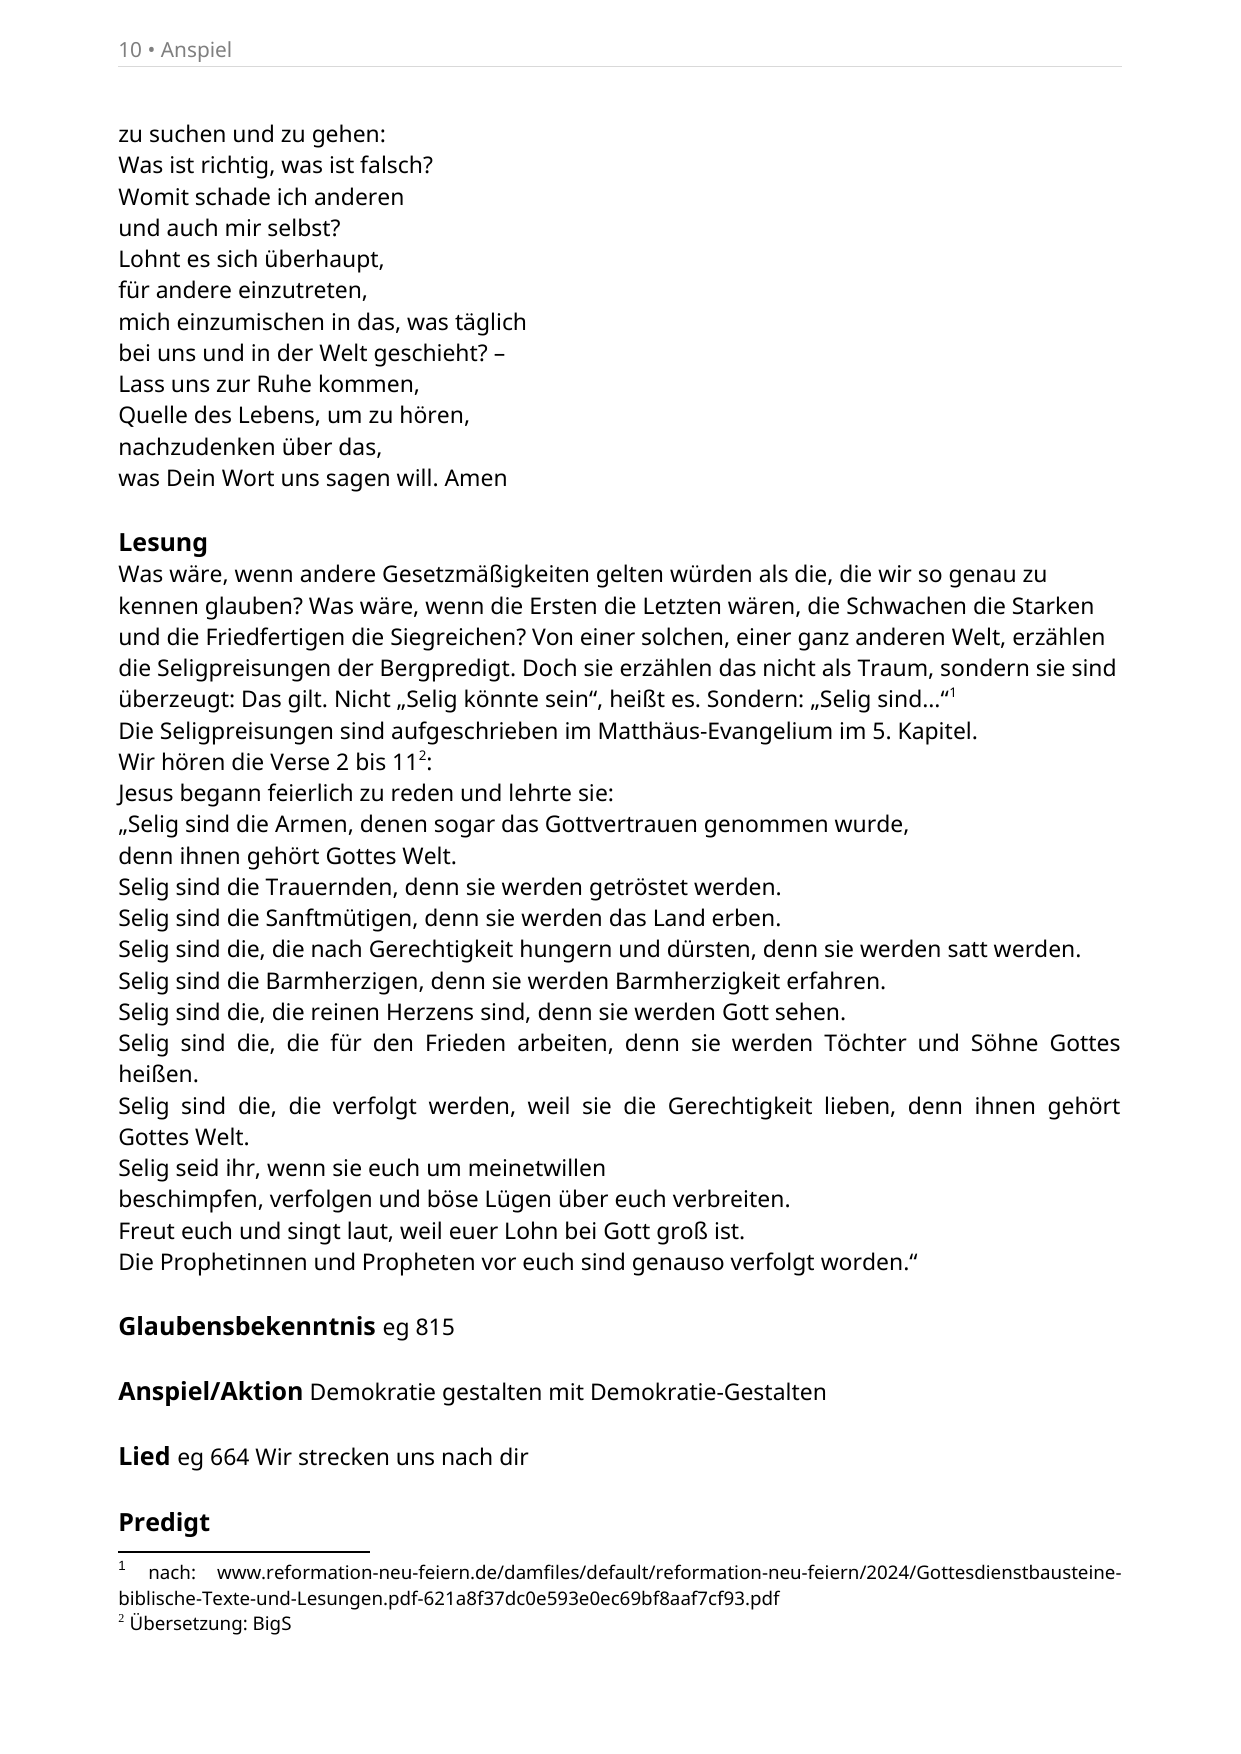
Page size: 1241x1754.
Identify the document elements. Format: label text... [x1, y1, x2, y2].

text Freut euch und singt laut, weil euer Lohn bei Gott groß ist. [118, 1215, 1122, 1246]
text Selig sind die, die reinen Herzens sind, denn sie werden Gott sehen. [118, 996, 1122, 1027]
text Selig sind die, die verfolgt werden, weil sie die Gerechtigkeit lieben, denn ihnen gehört Gottes Welt. [118, 1090, 1122, 1152]
text mich einzumischen in das, was täglich [118, 306, 1122, 337]
text Was ist richtig, was ist falsch? [118, 149, 1122, 181]
text Quelle des Lebens, um zu hören, [118, 399, 1122, 431]
text Lass uns zur Ruhe kommen, [118, 368, 1122, 399]
text Wir hören die Verse 2 bis 11: [118, 746, 1122, 777]
text Selig sind die Barmherzigen, denn sie werden Barmherzigkeit erfahren. [118, 965, 1122, 996]
text nachzudenken über das, [118, 431, 1122, 462]
text Predigt [118, 1504, 1122, 1538]
text Selig sind die Trauernden, denn sie werden getröstet werden. [118, 871, 1122, 902]
text und auch mir selbst? [118, 212, 1122, 243]
text Selig sind die Sanftmütigen, denn sie werden das Land erben. [118, 902, 1122, 933]
text Lesung [118, 524, 1122, 558]
text Was wäre, wenn andere Gesetzmäßigkeiten gelten würden als die, die wir so genau zu kennen glauben? Was wäre, wenn die Ersten die Letzten wären, die Schwachen die Starken und die Friedfertigen die Siegreichen? Von einer solchen, einer ganz anderen Welt, erzählen die Seligpreisungen der Bergpredigt. Doch sie erzählen das nicht als Traum, sondern sie sind überzeugt: Das gilt. Nicht „Selig könnte sein“, heißt es. Sondern: „Selig sind…“ [118, 558, 1122, 715]
text beschimpfen, verfolgen und böse Lügen über euch verbreiten. [118, 1183, 1122, 1215]
text was Dein Wort uns sagen will. Amen [118, 462, 1122, 493]
text Die Seligpreisungen sind aufgeschrieben im Matthäus-Evangelium im 5. Kapitel. [118, 715, 1122, 746]
text bei uns und in der Welt geschieht? – [118, 337, 1122, 368]
text für andere einzutreten, [118, 274, 1122, 306]
text Selig sind die, die für den Frieden arbeiten, denn sie werden Töchter und Söhne Gottes heißen. [118, 1027, 1122, 1090]
text Womit schade ich anderen [118, 181, 1122, 212]
text Anspiel/Aktion Demokratie gestalten mit Demokratie-Gestalten [118, 1374, 1122, 1408]
text zu suchen und zu gehen: [118, 118, 1122, 149]
text „Selig sind die Armen, denen sogar das Gottvertrauen genommen wurde, [118, 808, 1122, 840]
text Lohnt es sich überhaupt, [118, 243, 1122, 274]
text Selig seid ihr, wenn sie euch um meinetwillen [118, 1152, 1122, 1183]
text Glaubensbekenntnis eg 815 [118, 1308, 1122, 1342]
text Jesus begann feierlich zu reden und lehrte sie: [118, 777, 1122, 808]
text Lied eg 664 Wir strecken uns nach dir [118, 1439, 1122, 1473]
text Selig sind die, die nach Gerechtigkeit hungern und dürsten, denn sie werden satt werden. [118, 933, 1122, 965]
text denn ihnen gehört Gottes Welt. [118, 840, 1122, 871]
text Die Prophetinnen und Propheten vor euch sind genauso verfolgt worden.“ [118, 1246, 1122, 1277]
